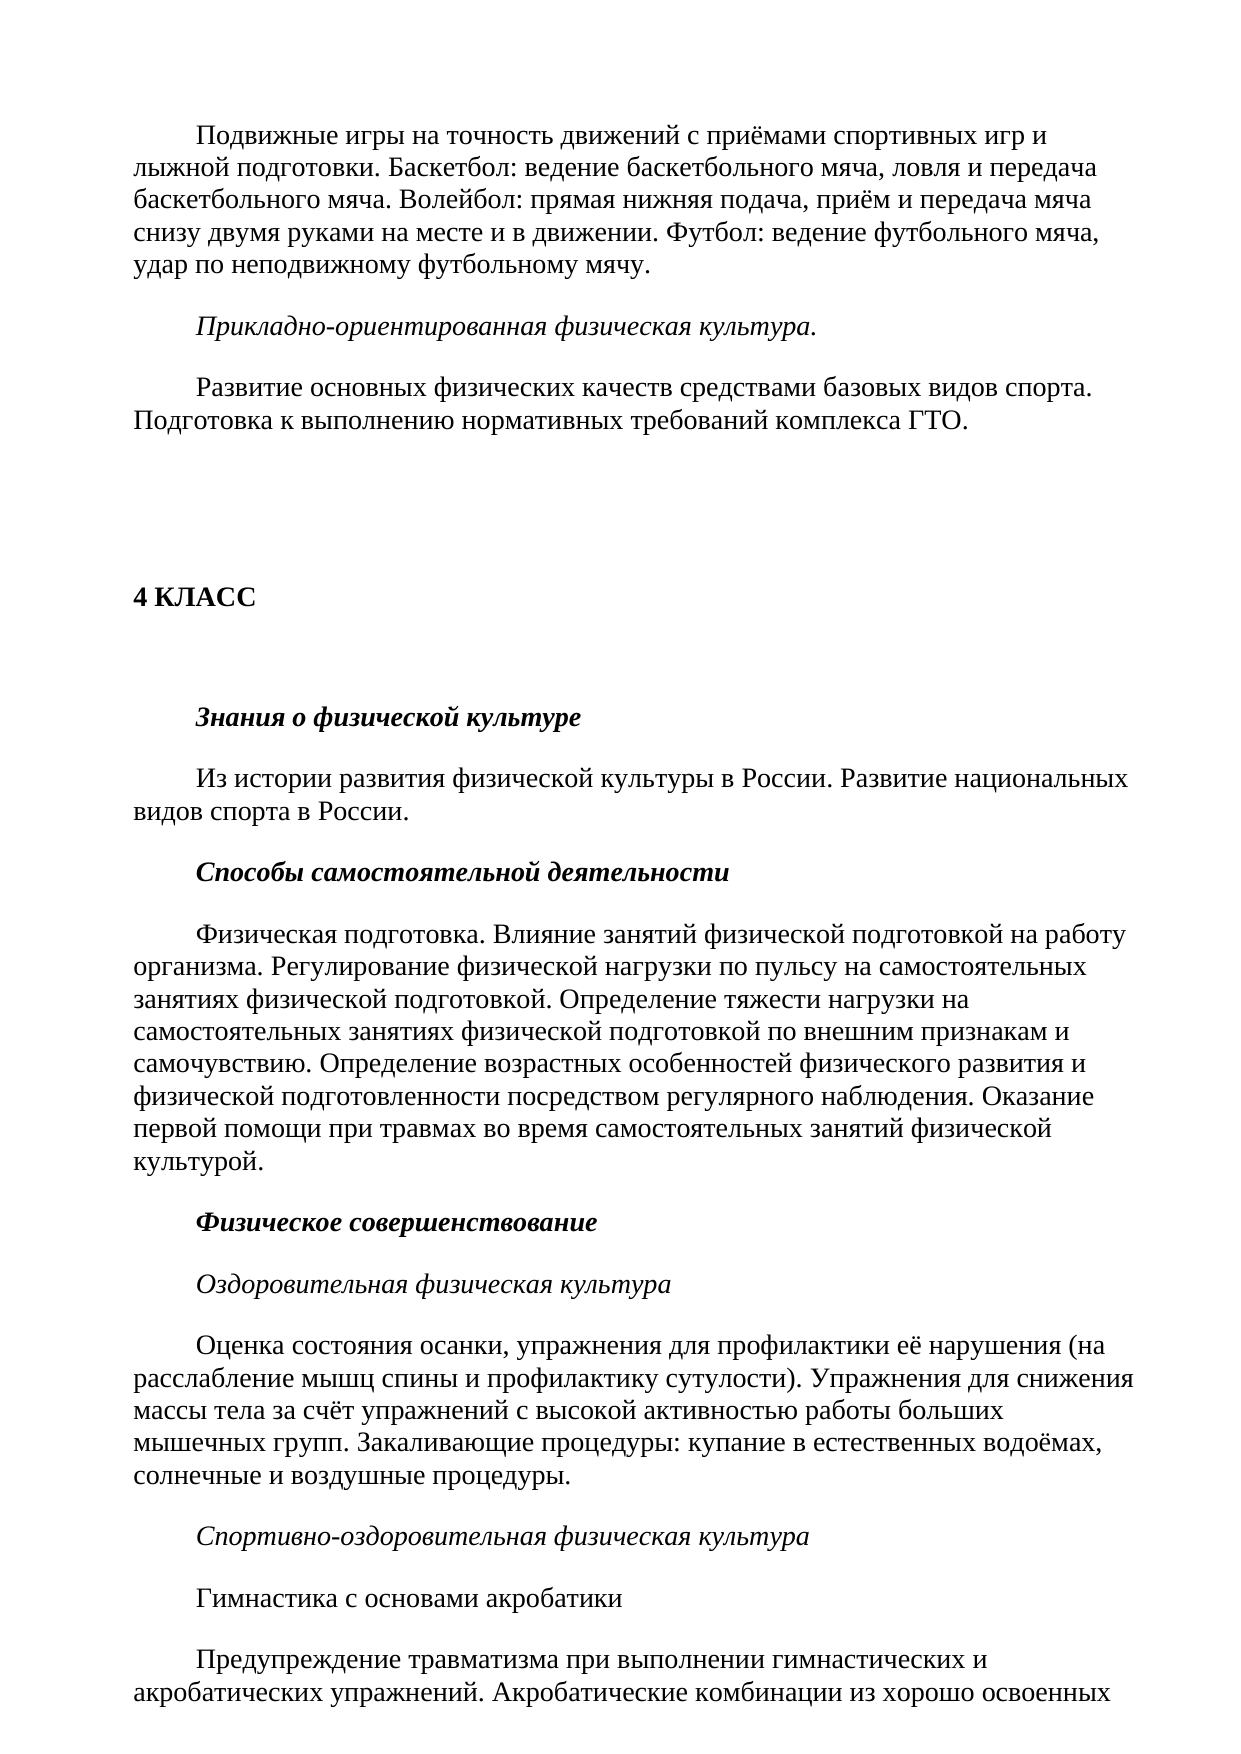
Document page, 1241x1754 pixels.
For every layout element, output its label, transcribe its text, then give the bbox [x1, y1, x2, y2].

text Подвижные игры на точность движений с приёмами спортивных игр и лыжной подготовки. Баскетбол: ведение баскетбольного мяча, ловля и передача баскетбольного мяча. Волейбол: прямая нижняя подача, приём и передача мяча снизу двумя руками на месте и в движении. Футбол: ведение футбольного мяча, удар по неподвижному футбольному мячу. [133, 118, 1137, 280]
text Физическая подготовка. Влияние занятий физической подготовкой на работу организма. Регулирование физической нагрузки по пульсу на самостоятельных занятиях физической подготовкой. Определение тяжести нагрузки на самостоятельных занятиях физической подготовкой по внешним признакам и самочувствию. Определение возрастных особенностей физического развития и физической подготовленности посредством регулярного наблюдения. Оказание первой помощи при травмах во время самостоятельных занятий физической культурой. [133, 917, 1137, 1176]
text Оценка состояния осанки, упражнения для профилактики её нарушения (на расслабление мышц спины и профилактику сутулости). Упражнения для снижения массы тела за счёт упражнений с высокой активностью работы больших мышечных групп. Закаливающие процедуры: купание в естественных водоёмах, солнечные и воздушные процедуры. [133, 1328, 1137, 1490]
text Из истории развития физической культуры в России. Развитие национальных видов спорта в России. [133, 761, 1137, 826]
text Развитие основных физических качеств средствами базовых видов спорта. Подготовка к выполнению нормативных требований комплекса ГТО. [133, 371, 1137, 435]
text Способы самостоятельной деятельности [133, 855, 1137, 888]
text Прикладно-ориентированная физическая культура. [133, 309, 1137, 341]
text Физическое совершенствование [133, 1205, 1137, 1238]
text Знания о физической культуре [133, 700, 1137, 732]
text 4 КЛАСС [133, 580, 1137, 613]
text Гимнастика с основами акробатики [133, 1581, 1137, 1613]
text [133, 1643, 1137, 1707]
text Спортивно-оздоровительная физическая культура [133, 1519, 1137, 1552]
text Оздоровительная физическая культура [133, 1267, 1137, 1299]
